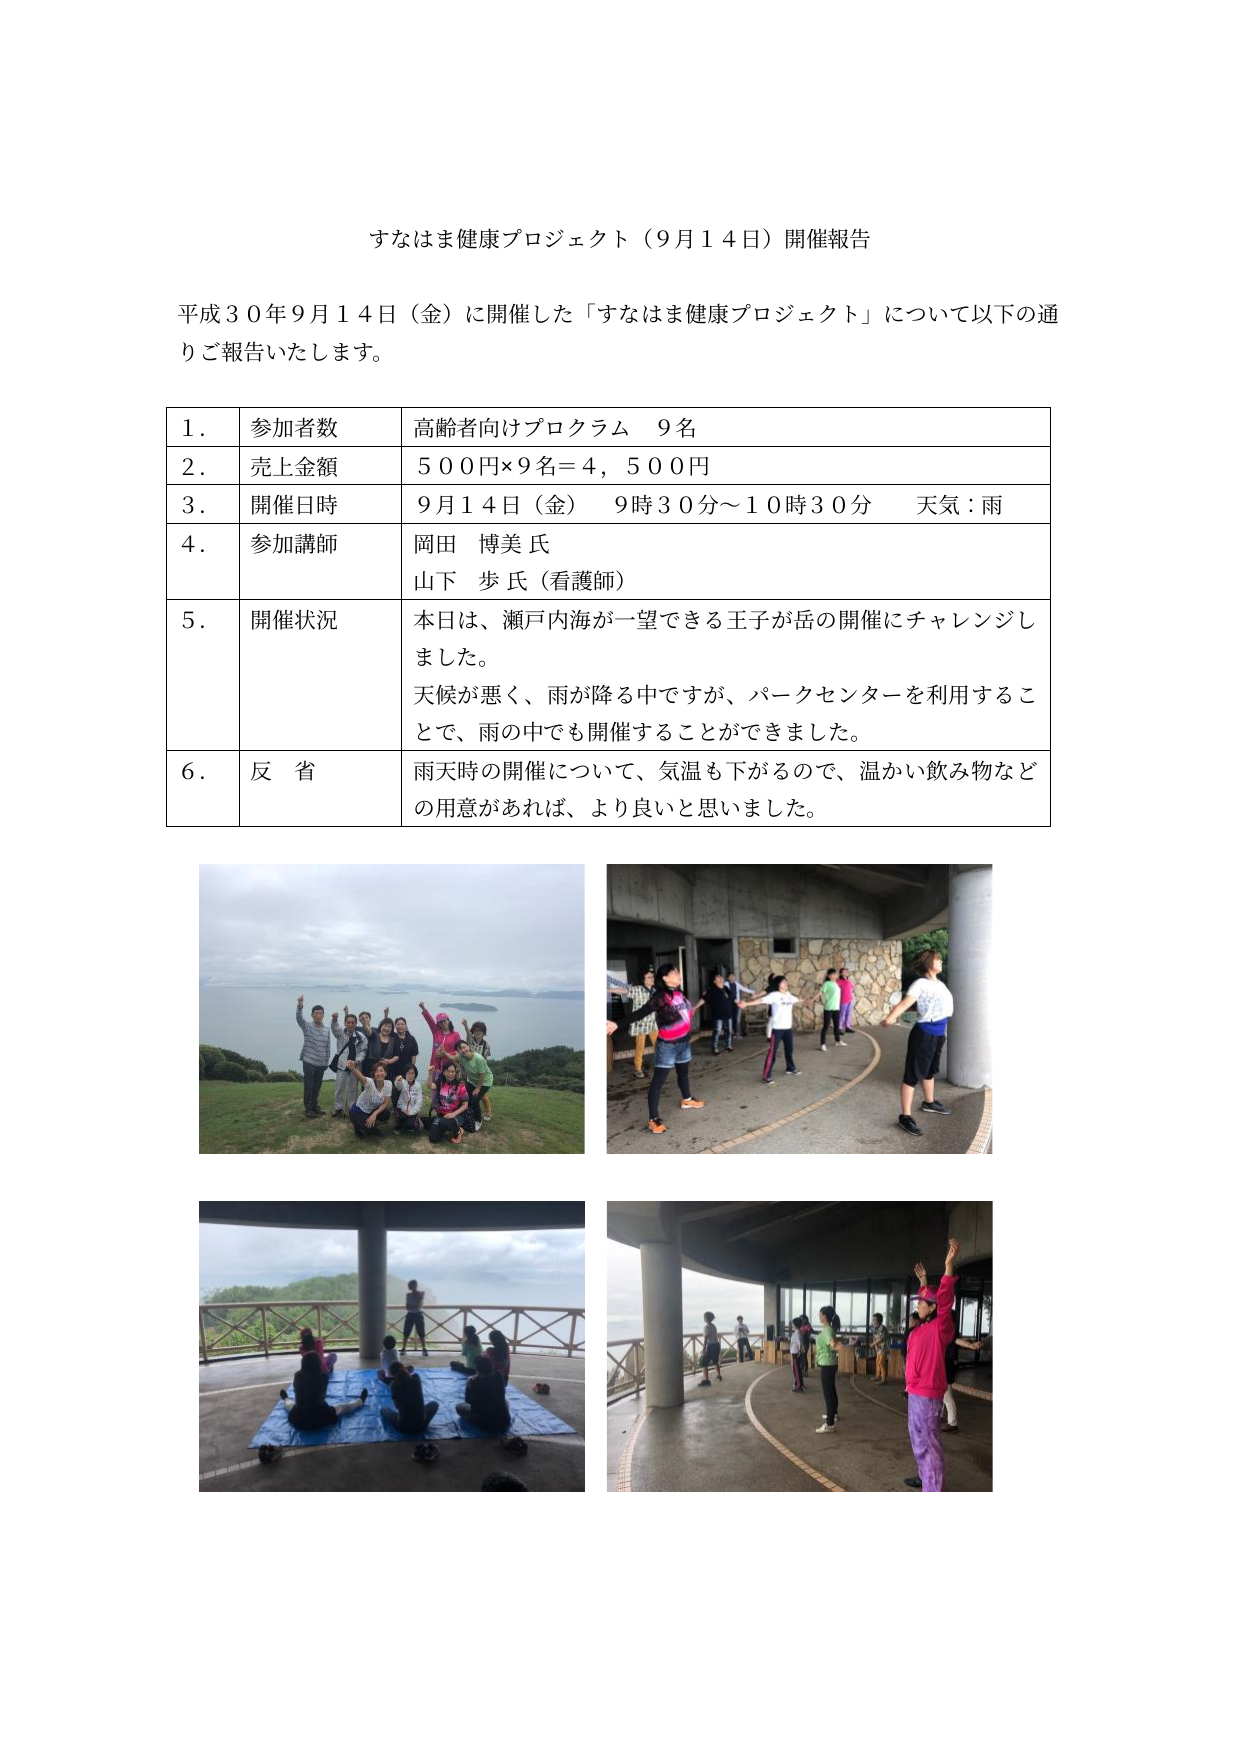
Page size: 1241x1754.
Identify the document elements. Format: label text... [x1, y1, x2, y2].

table_cell ５００円×９名＝４，５００円 [402, 447, 1050, 484]
table_header １． [167, 408, 239, 446]
table_header 参加者数 [240, 408, 401, 446]
table_cell 開催状況 [240, 600, 401, 750]
picture [606, 864, 993, 1154]
table_cell 開催日時 [240, 485, 401, 523]
table_cell ５． [167, 600, 239, 750]
table_cell 岡田 博美 氏 山下 歩 氏（看護師） [402, 524, 1050, 599]
text すなはま健康プロジェクト（９月１４日）開催報告 [177, 219, 1063, 257]
table_cell 本日は、瀬戸内海が一望できる王子が岳の開催にチャレンジしました。 天候が悪く、雨が降る中ですが、パークセンターを利用することで、雨の中でも開催することができました。 [402, 600, 1050, 750]
table_cell ３． [167, 485, 239, 523]
table_cell 反 省 [240, 751, 401, 826]
table_cell ９月１４日（金） ９時３０分～１０時３０分 天気：雨 [402, 485, 1050, 523]
picture [199, 864, 585, 1154]
picture [606, 1201, 993, 1492]
table_header 高齢者向けプロクラム ９名 [402, 408, 1050, 446]
table_cell ６． [167, 751, 239, 826]
table_cell ２． [167, 447, 239, 484]
picture [199, 1201, 585, 1492]
table_cell 売上金額 [240, 447, 401, 484]
table_cell ４． [167, 524, 239, 599]
text 平成３０年９月１４日（金）に開催した「すなはま健康プロジェクト」について以下の通りご報告いたします。 [177, 294, 1063, 369]
table_cell 雨天時の開催について、気温も下がるので、温かい飲み物などの用意があれば、より良いと思いました。 [402, 751, 1050, 826]
table_cell 参加講師 [240, 524, 401, 599]
